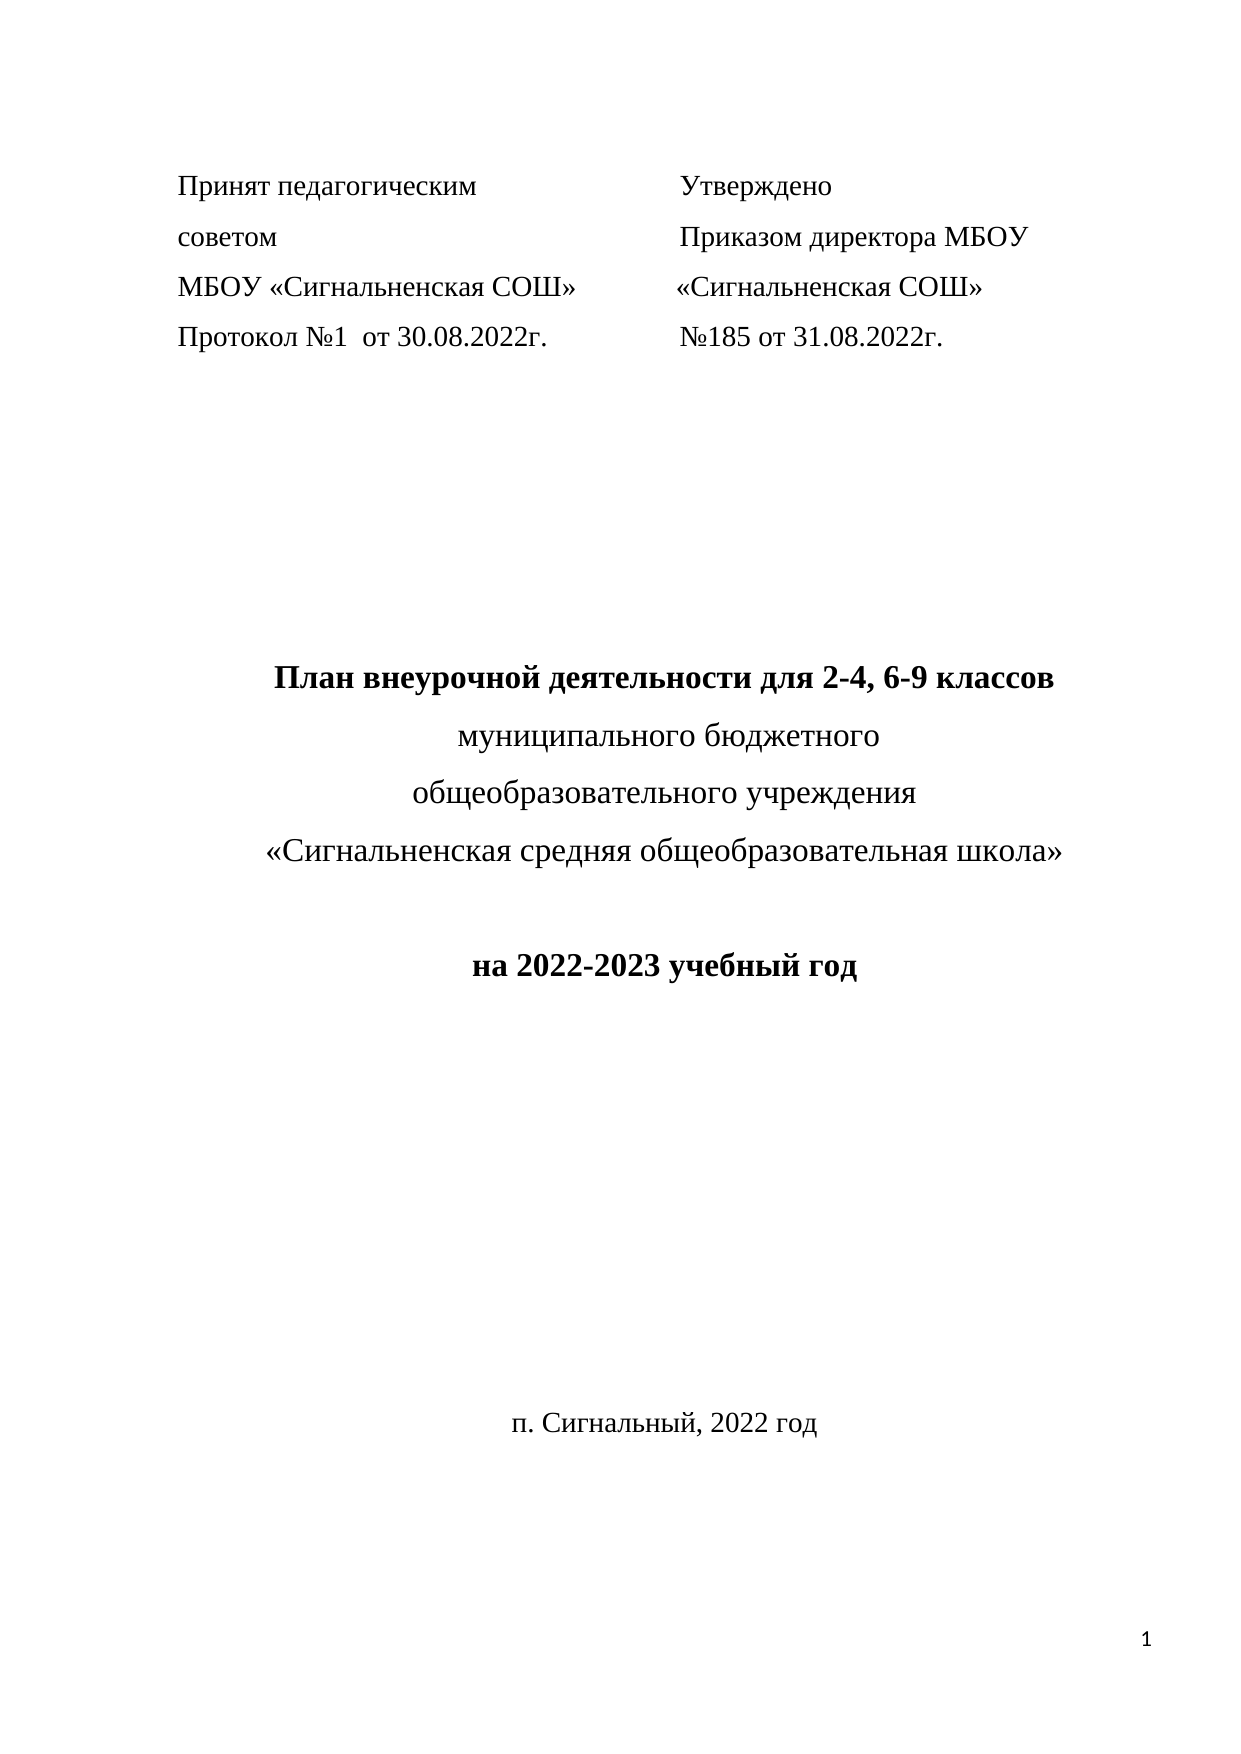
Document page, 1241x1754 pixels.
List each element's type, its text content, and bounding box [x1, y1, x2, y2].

text «Сигнальненская средняя общеобразовательная школа» [177, 830, 1152, 868]
text п. Сигнальный, 2022 год [177, 1405, 1152, 1439]
text на 2022-2023 учебный год [177, 945, 1152, 983]
table_header Принят педагогическим советом МБОУ «Сигнальненская СОШ» Протокол №1 от 30.08.2022г. [166, 169, 664, 470]
text общеобразовательного учреждения [177, 773, 1152, 811]
text муниципального бюджетного [177, 715, 1152, 753]
table_header Утверждено Приказом директора МБОУ «Сигнальненская СОШ» №185 от 31.08.2022г. [664, 169, 1163, 470]
text План внеурочной деятельности для 2-4, 6-9 классов [177, 658, 1152, 696]
